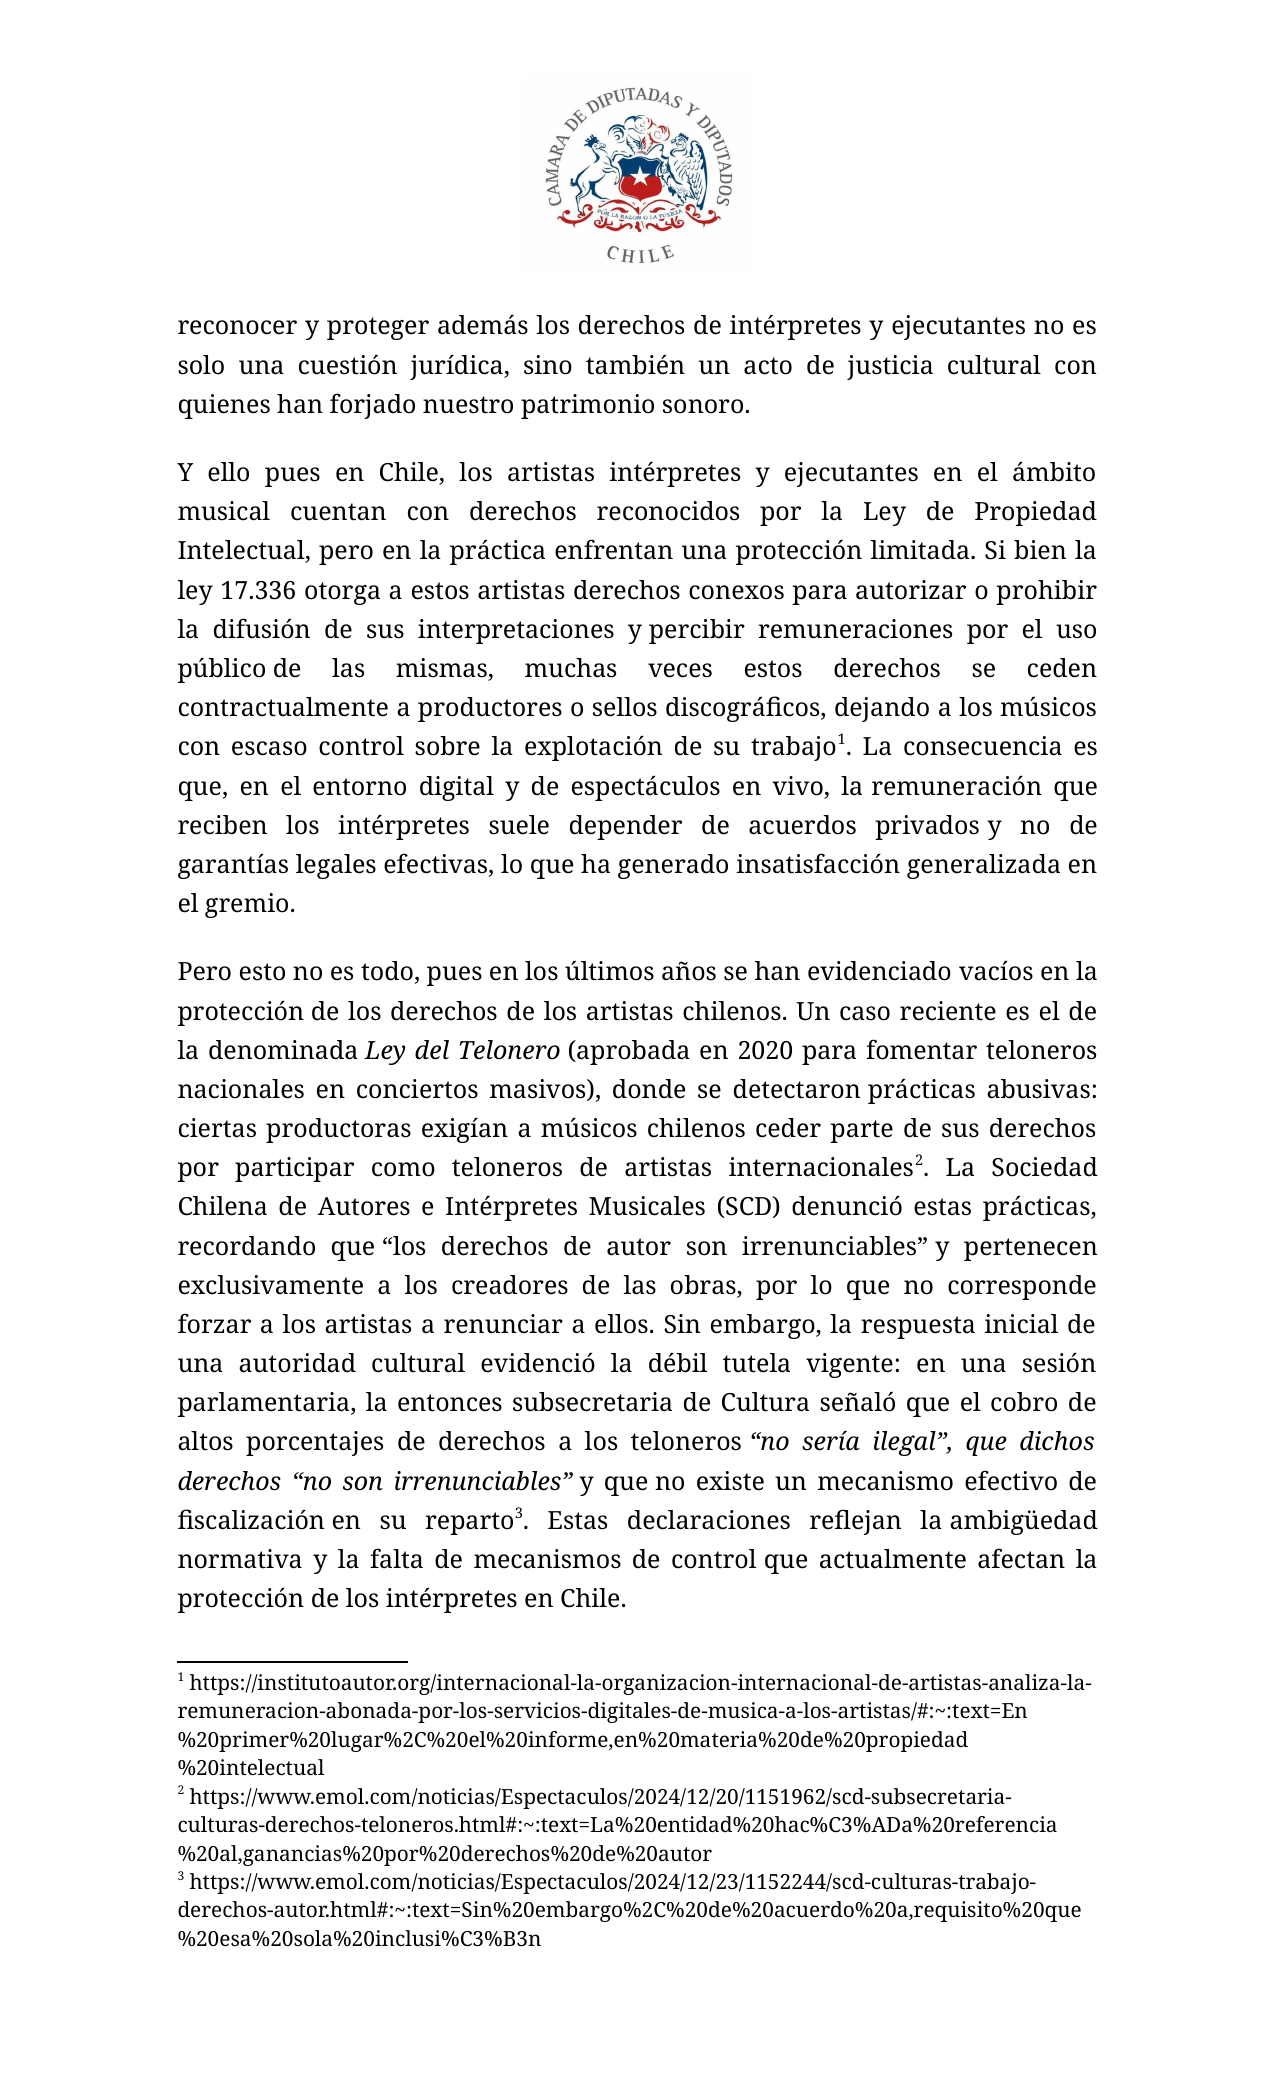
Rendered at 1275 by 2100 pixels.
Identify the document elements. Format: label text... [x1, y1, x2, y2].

picture [522, 73, 753, 275]
text Y ello pues en Chile, los artistas intérpretes y ejecutantes en el ámbito musical cuentan con derechos reconocidos por la Ley de Propiedad Intelectual, pero en la práctica enfrentan una protección limitada. Si bien la ley 17.336 otorga a estos artistas derechos conexos para autorizar o prohibir la difusión de sus interpretaciones y percibir remuneraciones por el uso público de las mismas, muchas veces estos derechos se ceden contractualmente a productores o sellos discográficos, dejando a los músicos con escaso control sobre la explotación de su trabajo. La consecuencia es que, en el entorno digital y de espectáculos en vivo, la remuneración que reciben los intérpretes suele depender de acuerdos privados y no de garantías legales efectivas, lo que ha generado insatisfacción generalizada en el gremio. [177, 455, 1098, 920]
text Pero esto no es todo, pues en los últimos años se han evidenciado vacíos en la protección de los derechos de los artistas chilenos. Un caso reciente es el de la denominada Ley del Telonero (aprobada en 2020 para fomentar teloneros nacionales en conciertos masivos), donde se detectaron prácticas abusivas: ciertas productoras exigían a músicos chilenos ceder parte de sus derechos por participar como teloneros de artistas internacionales. La Sociedad Chilena de Autores e Intérpretes Musicales (SCD) denunció estas prácticas, recordando que “los derechos de autor son irrenunciables” y pertenecen exclusivamente a los creadores de las obras, por lo que no corresponde forzar a los artistas a renunciar a ellos. Sin embargo, la respuesta inicial de una autoridad cultural evidenció la débil tutela vigente: en una sesión parlamentaria, la entonces subsecretaria de Cultura señaló que el cobro de altos porcentajes de derechos a los teloneros “no sería ilegal”, que dichos derechos “no son irrenunciables” y que no existe un mecanismo efectivo de fiscalización en su reparto. Estas declaraciones reflejan la ambigüedad normativa y la falta de mecanismos de control que actualmente afectan la protección de los intérpretes en Chile. [177, 954, 1098, 1615]
